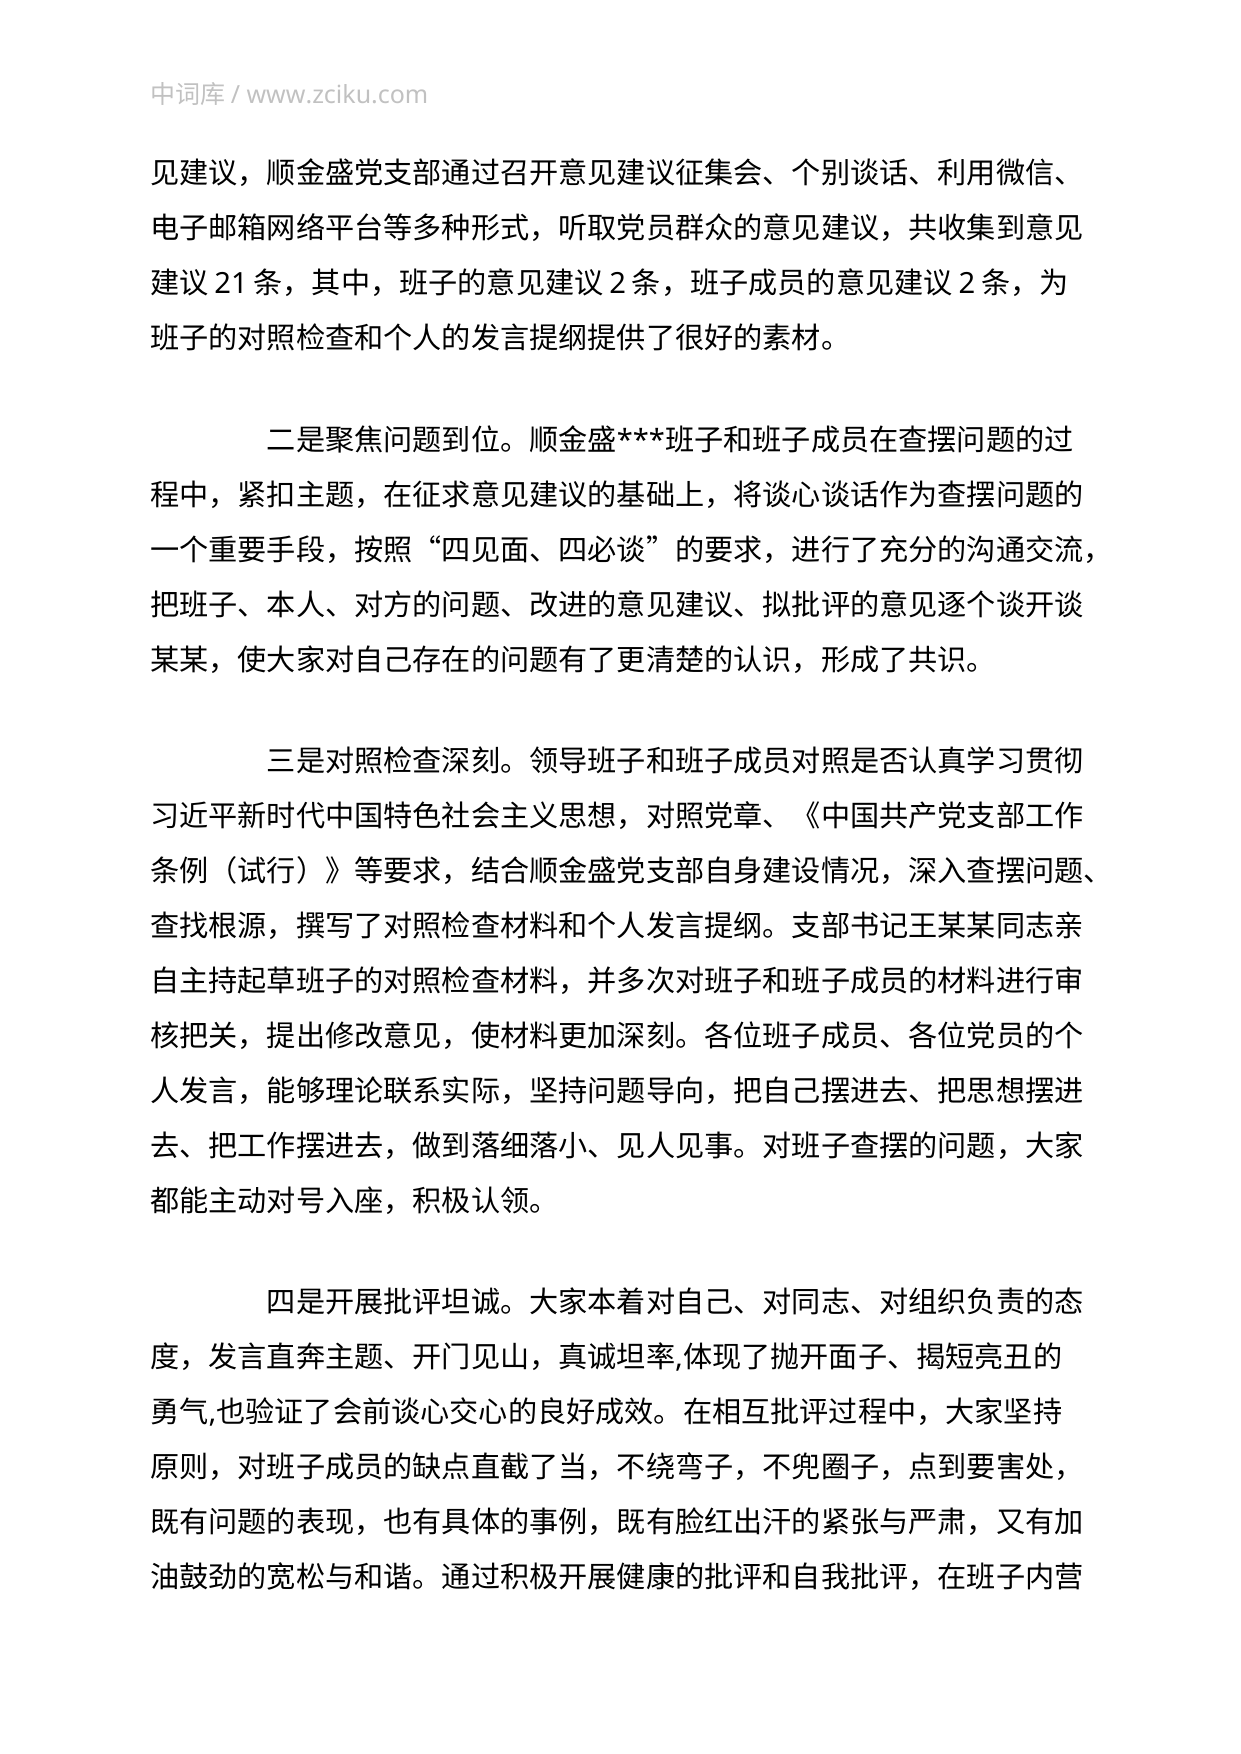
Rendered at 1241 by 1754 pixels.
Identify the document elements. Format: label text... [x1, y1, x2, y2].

text 三是对照检查深刻。领导班子和班子成员对照是否认真学习贯彻习近平新时代中国特色社会主义思想，对照党章、《中国共产党支部工作条例（试行）》等要求，结合顺金盛党支部自身建设情况，深入查摆问题、查找根源，撰写了对照检查材料和个人发言提纲。支部书记王某某同志亲自主持起草班子的对照检查材料，并多次对班子和班子成员的材料进行审核把关，提出修改意见，使材料更加深刻。各位班子成员、各位党员的个人发言，能够理论联系实际，坚持问题导向，把自己摆进去、把思想摆进去、把工作摆进去，做到落细落小、见人见事。对班子查摆的问题，大家都能主动对号入座，积极认领。 [150, 738, 1090, 1219]
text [150, 1279, 1090, 1596]
text 二是聚焦问题到位。顺金盛***班子和班子成员在查摆问题的过程中，紧扣主题，在征求意见建议的基础上，将谈心谈话作为查摆问题的一个重要手段，按照“四见面、四必谈”的要求，进行了充分的沟通交流，把班子、本人、对方的问题、改进的意见建议、拟批评的意见逐个谈开谈某某，使大家对自己存在的问题有了更清楚的认识，形成了共识。 [150, 417, 1090, 678]
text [150, 150, 1090, 357]
